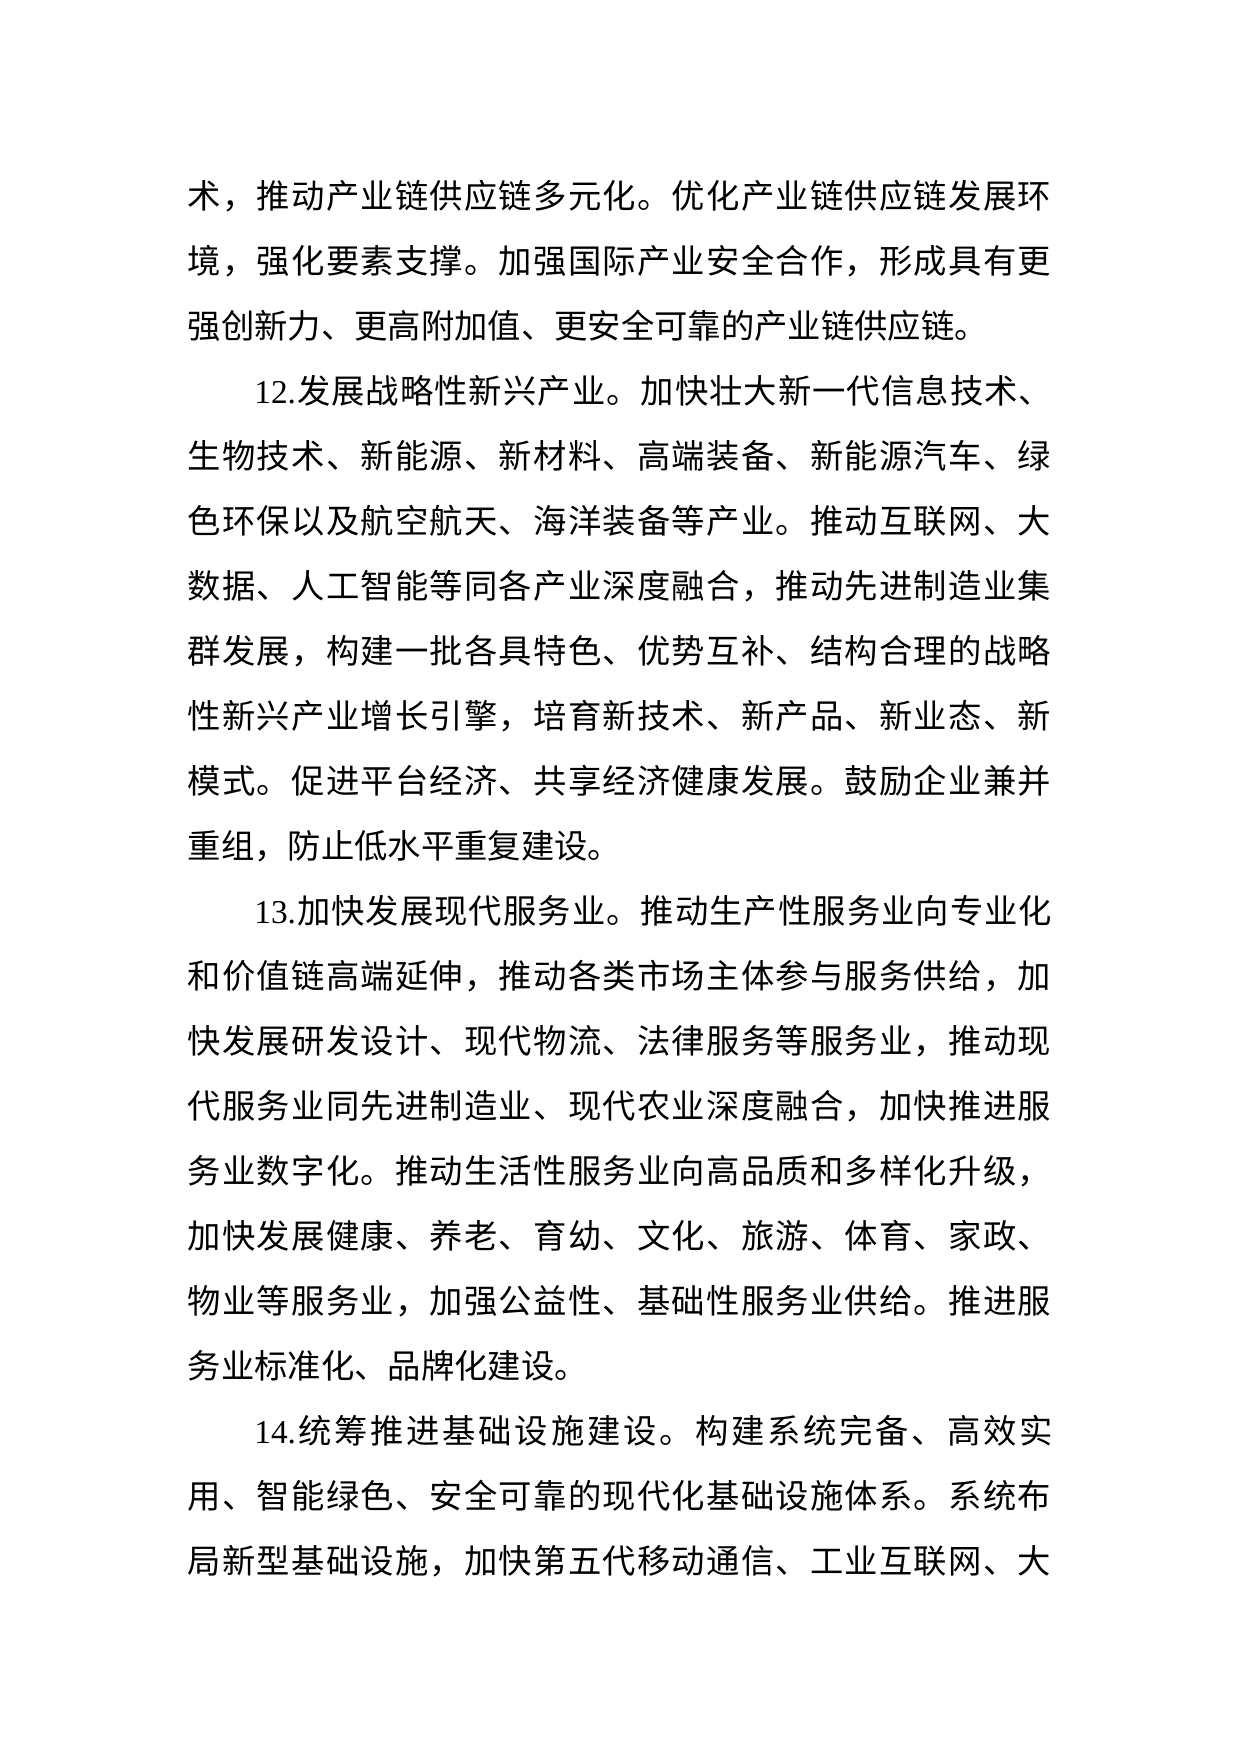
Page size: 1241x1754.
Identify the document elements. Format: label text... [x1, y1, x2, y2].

list 13.加快发展现代服务业。推动生产性服务业向专业化和价值链高端延伸，推动各类市场主体参与服务供给，加快发展研发设计、现代物流、法律服务等服务业，推动现代服务业同先进制造业、现代农业深度融合，加快推进服务业数字化。推动生活性服务业向高品质和多样化升级，加快发展健康、养老、育幼、文化、旅游、体育、家政、物业等服务业，加强公益性、基础性服务业供给。推进服务业标准化、品牌化建设。 [187, 877, 1053, 1397]
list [187, 1397, 1053, 1592]
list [187, 162, 1053, 357]
list 12.发展战略性新兴产业。加快壮大新一代信息技术、生物技术、新能源、新材料、高端装备、新能源汽车、绿色环保以及航空航天、海洋装备等产业。推动互联网、大数据、人工智能等同各产业深度融合，推动先进制造业集群发展，构建一批各具特色、优势互补、结构合理的战略性新兴产业增长引擎，培育新技术、新产品、新业态、新模式。促进平台经济、共享经济健康发展。鼓励企业兼并重组，防止低水平重复建设。 [187, 357, 1053, 877]
